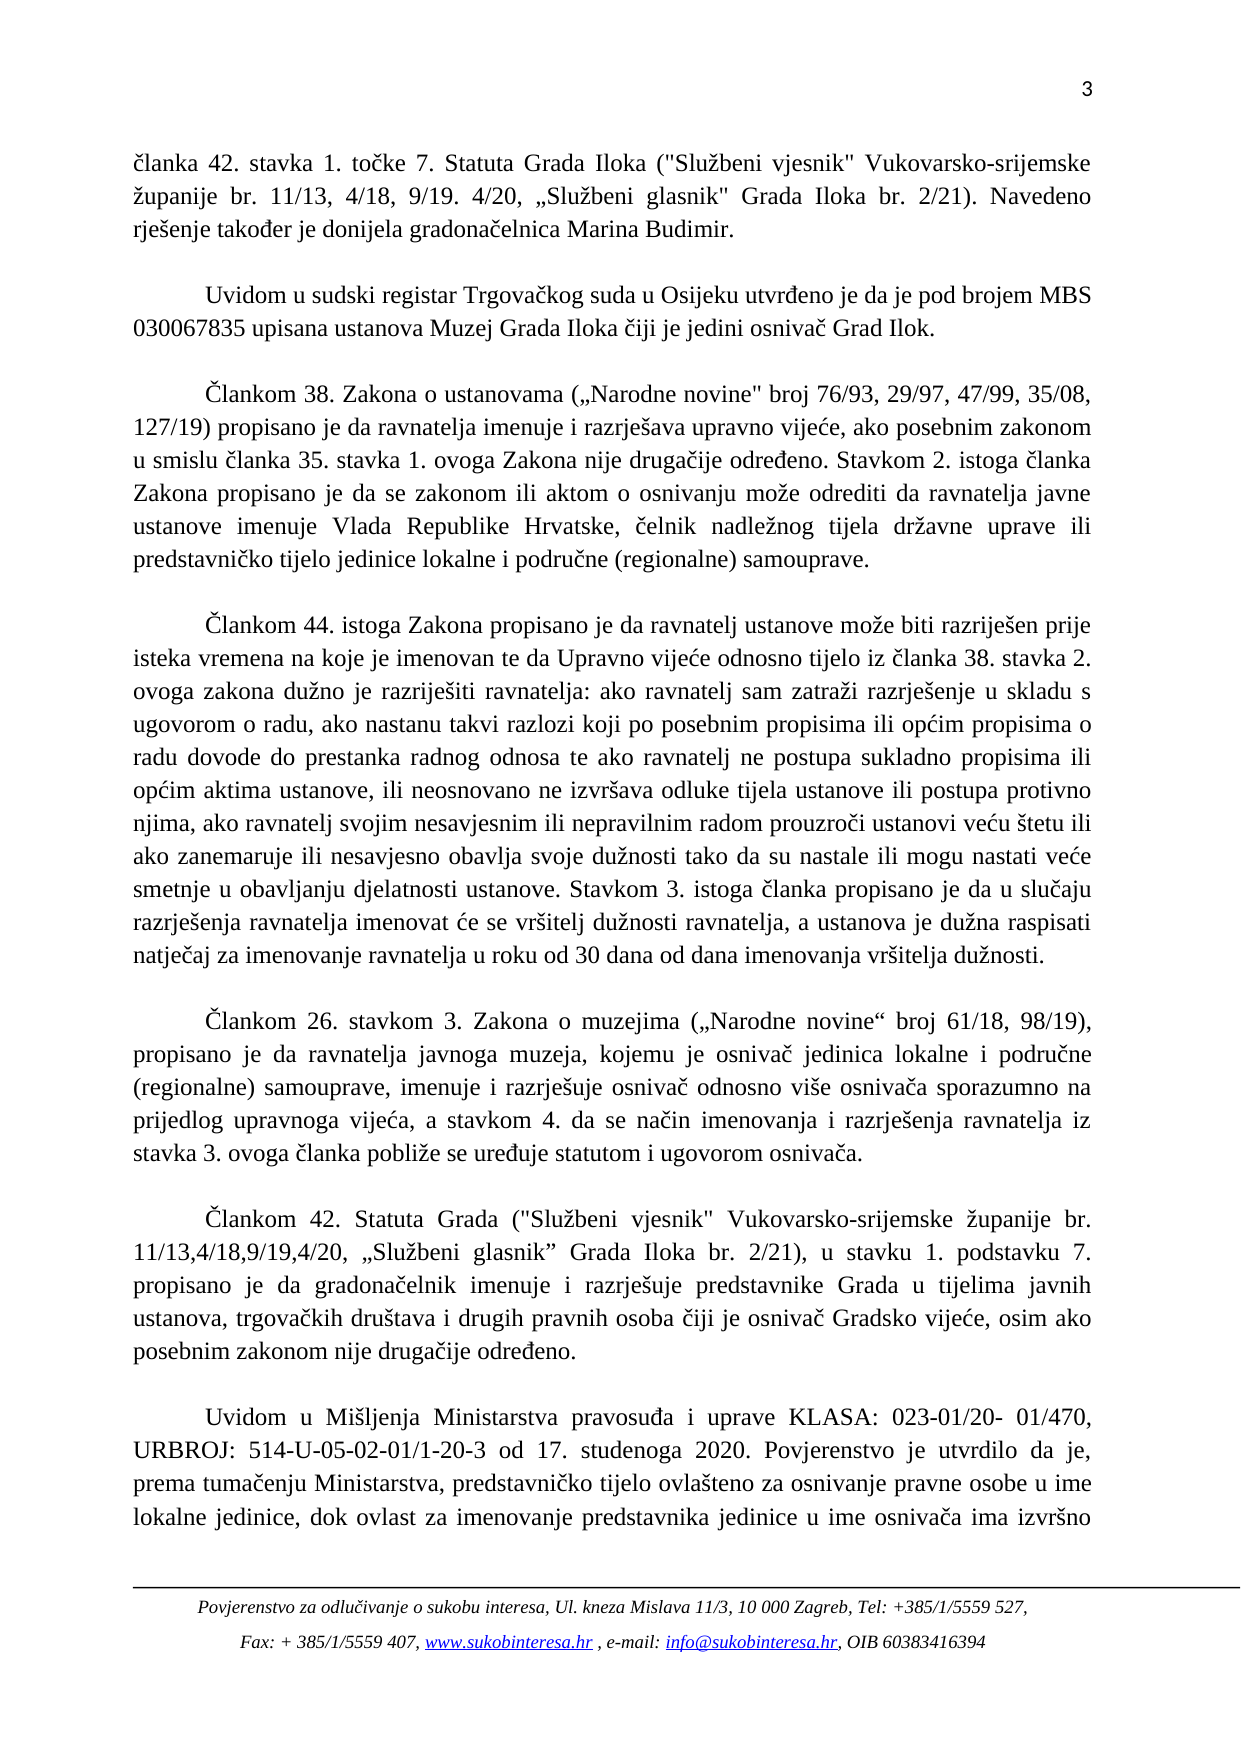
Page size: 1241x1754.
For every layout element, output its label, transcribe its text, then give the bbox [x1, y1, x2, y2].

text Člankom 38. Zakona o ustanovama („Narodne novine" broj 76/93, 29/97, 47/99, 35/08, 127/19) propisano je da ravnatelja imenuje i razrješava upravno vijeće, ako posebnim zakonom u smislu članka 35. stavka 1. ovoga Zakona nije drugačije određeno. Stavkom 2. istoga članka Zakona propisano je da se zakonom ili aktom o osnivanju može odrediti da ravnatelja javne ustanove imenuje Vlada Republike Hrvatske, čelnik nadležnog tijela državne uprave ili predstavničko tijelo jedinice lokalne i područne (regionalne) samouprave. [133, 379, 1092, 573]
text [133, 1402, 1092, 1530]
text Člankom 26. stavkom 3. Zakona o muzejima („Narodne novine“ broj 61/18, 98/19), propisano je da ravnatelja javnoga muzeja, kojemu je osnivač jedinica lokalne i područne (regionalne) samouprave, imenuje i razrješuje osnivač odnosno više osnivača sporazumno na prijedlog upravnoga vijeća, a stavkom 4. da se način imenovanja i razrješenja ravnatelja iz stavka 3. ovoga članka pobliže se uređuje statutom i ugovorom osnivača. [133, 1006, 1092, 1167]
text Člankom 44. istoga Zakona propisano je da ravnatelj ustanove može biti razriješen prije isteka vremena na koje je imenovan te da Upravno vijeće odnosno tijelo iz članka 38. stavka 2. ovoga zakona dužno je razriješiti ravnatelja: ako ravnatelj sam zatraži razrješenje u skladu s ugovorom o radu, ako nastanu takvi razlozi koji po posebnim propisima ili općim propisima o radu dovode do prestanka radnog odnosa te ako ravnatelj ne postupa sukladno propisima ili općim aktima ustanove, ili neosnovano ne izvršava odluke tijela ustanove ili postupa protivno njima, ako ravnatelj svojim nesavjesnim ili nepravilnim radom prouzroči ustanovi veću štetu ili ako zanemaruje ili nesavjesno obavlja svoje dužnosti tako da su nastale ili mogu nastati veće smetnje u obavljanju djelatnosti ustanove. Stavkom 3. istoga članka propisano je da u slučaju razrješenja ravnatelja imenovat će se vršitelj dužnosti ravnatelja, a ustanova je dužna raspisati natječaj za imenovanje ravnatelja u roku od 30 dana od dana imenovanja vršitelja dužnosti. [133, 610, 1092, 969]
text Uvidom u sudski registar Trgovačkog suda u Osijeku utvrđeno je da je pod brojem MBS 030067835 upisana ustanova Muzej Grada Iloka čiji je jedini osnivač Grad Ilok. [133, 280, 1092, 342]
text Člankom 42. Statuta Grada ("Službeni vjesnik" Vukovarsko-srijemske županije br. 11/13,4/18,9/19,4/20, „Službeni glasnik” Grada Iloka br. 2/21), u stavku 1. podstavku 7. propisano je da gradonačelnik imenuje i razrješuje predstavnike Grada u tijelima javnih ustanova, trgovačkih društava i drugih pravnih osoba čiji je osnivač Gradsko vijeće, osim ako posebnim zakonom nije drugačije određeno. [133, 1204, 1092, 1365]
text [133, 148, 1092, 242]
